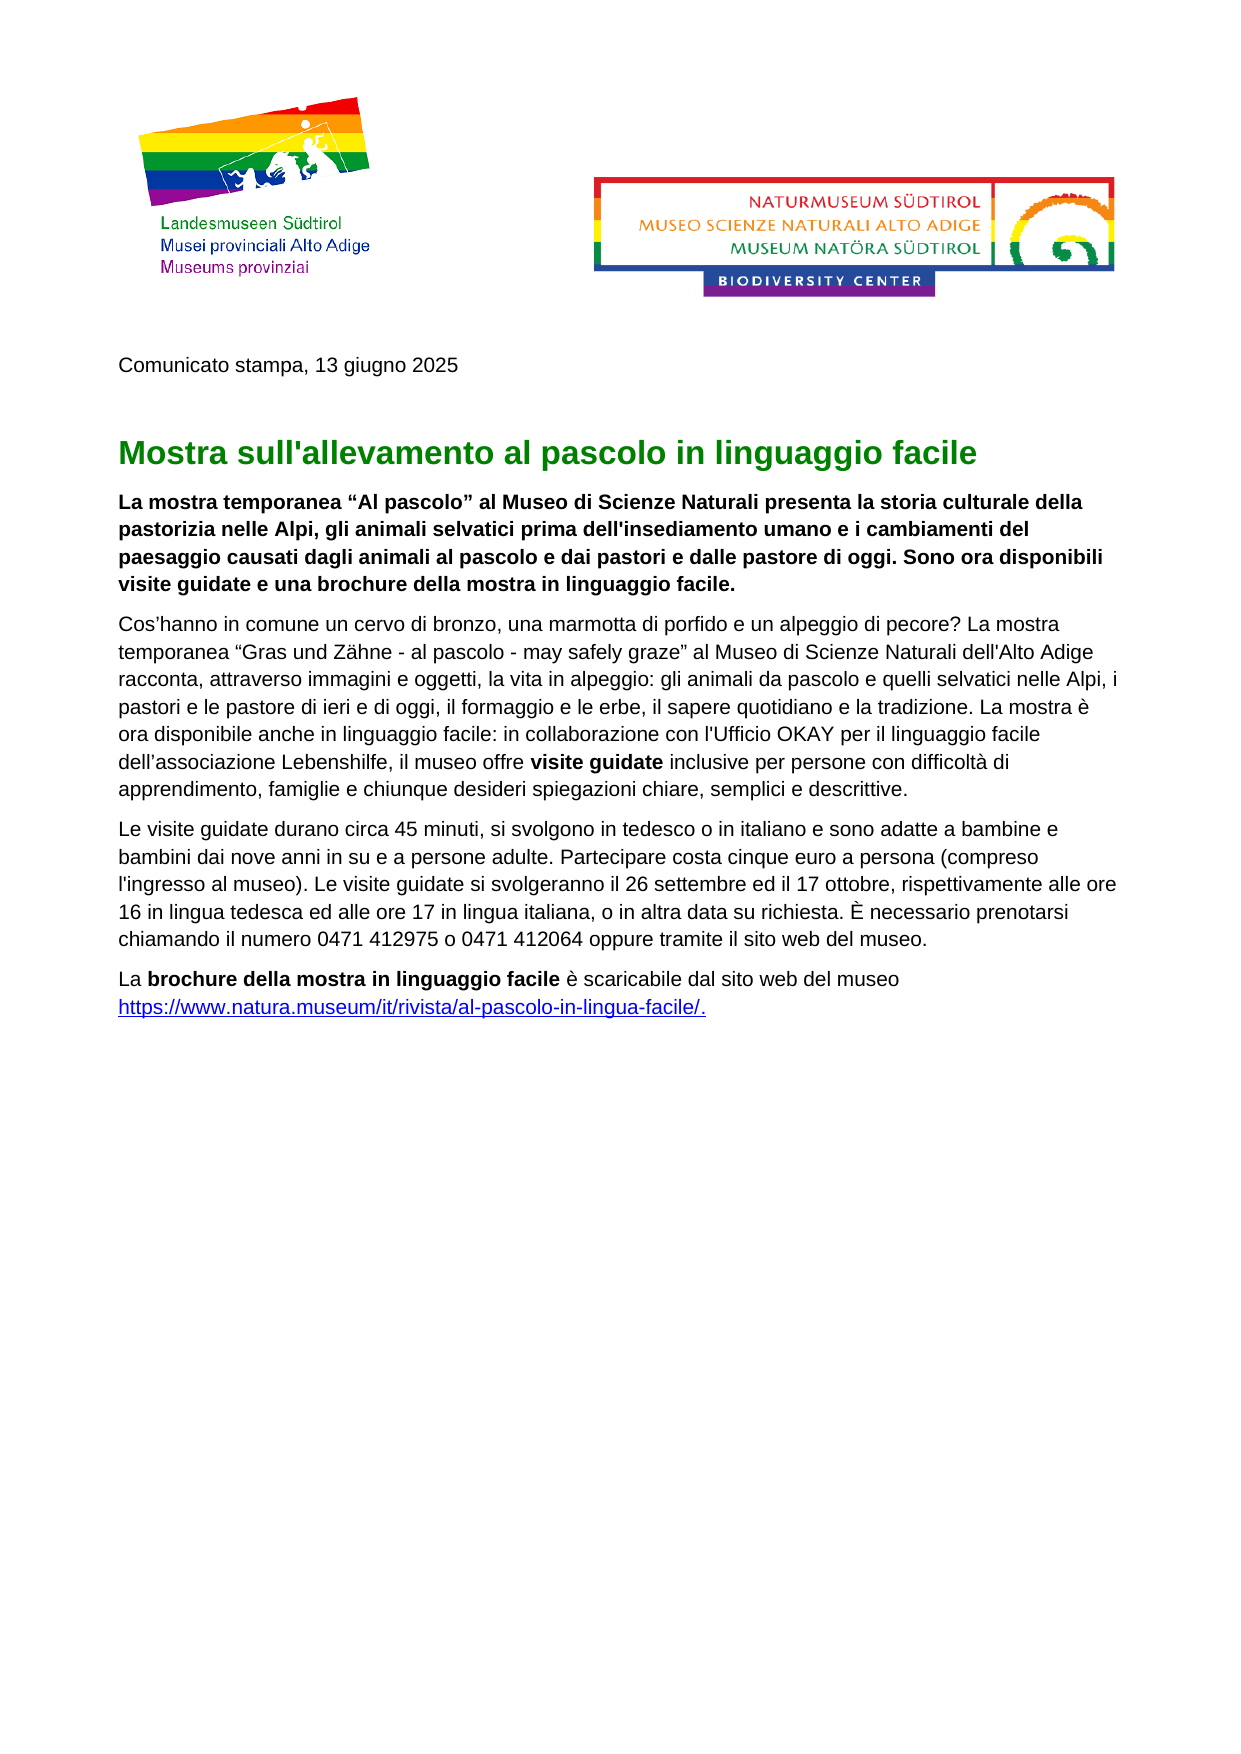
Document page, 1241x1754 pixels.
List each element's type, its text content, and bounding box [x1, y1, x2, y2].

picture [118, 86, 395, 297]
text La brochure della mostra in linguaggio facile è scaricabile dal sito web del museo https://www.natura.museum/it/rivista/al-pascolo-in-lingua-facile/. [118, 967, 1122, 1019]
text Le visite guidate durano circa 45 minuti, si svolgono in tedesco o in italiano e sono adatte a bambine e bambini dai nove anni in su e a persone adulte. Partecipare costa cinque euro a persona (compreso l'ingresso al museo). Le visite guidate si svolgeranno il 26 settembre ed il 17 ottobre, rispettivamente alle ore 16 in lingua tedesca ed alle ore 17 in lingua italiana, o in altra data su richiesta. È necessario prenotarsi chiamando il numero 0471 412975 o 0471 412064 oppure tramite il sito web del museo. [118, 817, 1122, 951]
text La mostra temporanea “Al pascolo” al Museo di Scienze Naturali presenta la storia culturale della pastorizia nelle Alpi, gli animali selvatici prima dell'insediamento umano e i cambiamenti del paesaggio causati dagli animali al pascolo e dai pastori e dalle pastore di oggi. Sono ora disponibili visite guidate e una brochure della mostra in linguaggio facile. [118, 490, 1122, 596]
text Cos’hanno in comune un cervo di bronzo, una marmotta di porfido e un alpeggio di pecore? La mostra temporanea “Gras und Zähne - al pascolo - may safely graze” al Museo di Scienze Naturali dell'Alto Adige racconta, attraverso immagini e oggetti, la vita in alpeggio: gli animali da pascolo e quelli selvatici nelle Alpi, i pastori e le pastore di ieri e di oggi, il formaggio e le erbe, il sapere quotidiano e la tradizione. La mostra è ora disponibile anche in linguaggio facile: in collaborazione con l'Ufficio OKAY per il linguaggio facile dell’associazione Lebenshilfe, il museo offre visite guidate inclusive per persone con difficoltà di apprendimento, famiglie e chiunque desideri spiegazioni chiare, semplici e descrittive. [118, 612, 1122, 801]
text Comunicato stampa, 13 giugno 2025 [118, 353, 1122, 377]
picture [593, 176, 1115, 297]
text Mostra sull'allevamento al pascolo in linguaggio facile [118, 433, 1122, 472]
